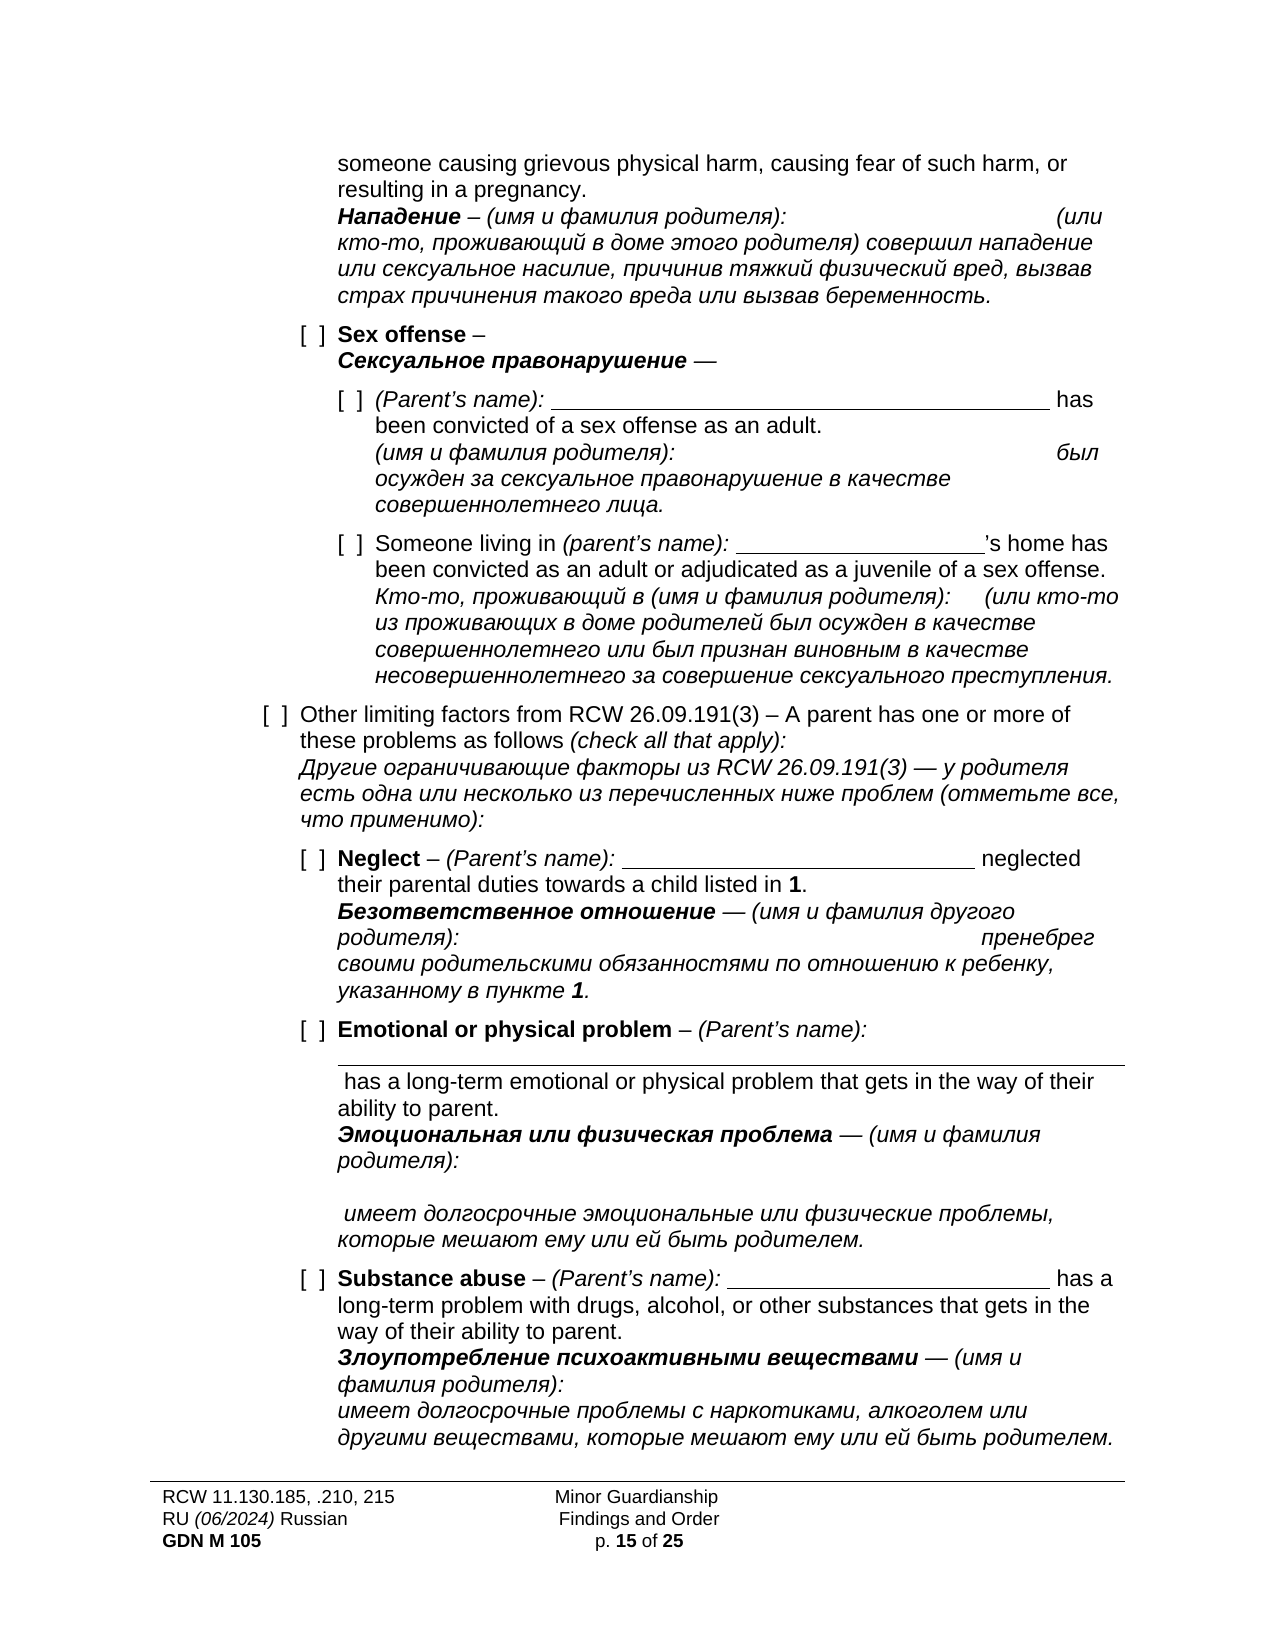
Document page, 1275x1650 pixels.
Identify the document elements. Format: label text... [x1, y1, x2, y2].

text Сексуальное правонарушение — [300, 347, 1125, 373]
text [ ] Substance abuse – (Parent’s name): has a long-term problem with drugs, alcohol, or other substances that gets in the way of their ability to parent. [300, 1265, 1125, 1344]
text Другие ограничивающие факторы из RCW 26.09.191(3) — у родителя есть одна или несколько из перечисленных ниже проблем (отметьте все, что применимо): [262, 753, 1125, 832]
text [ ] Neglect – (Parent’s name): neglected their parental duties towards a child listed in 1. [300, 845, 1125, 898]
text Кто-то, проживающий в (имя и фамилия родителя): (или кто-то из проживающих в доме родителей был осужден в качестве совершеннолетнего или был признан виновным в качестве несовершеннолетнего за совершение сексуального преступления. [337, 583, 1125, 688]
text [ ] Someone living in (parent’s name): ’s home has been convicted as an adult or adjudicated as a juvenile of a sex offense. [337, 530, 1125, 583]
text Нападение – (имя и фамилия родителя): (или кто-то, проживающий в доме этого родителя) совершил нападение или сексуальное насилие, причинив тяжкий физический вред, вызвав страх причинения такого вреда или вызвав беременность. [300, 203, 1125, 308]
text (имя и фамилия родителя): был осужден за сексуальное правонарушение в качестве совершеннолетнего лица. [337, 438, 1125, 518]
text [ ] Emotional or physical problem – (Parent’s name): has a long-term emotional or physical problem that gets in the way of their ability to parent. [300, 1016, 1125, 1121]
text [ ] Sex offense – [300, 321, 1125, 347]
text [ ] Other limiting factors from RCW 26.09.191(3) – A parent has one or more of these problems as follows (check all that apply): [262, 701, 1125, 753]
text [ ] (Parent’s name): has been convicted of a sex offense as an adult. [337, 386, 1125, 438]
text Эмоциональная или физическая проблема — (имя и фамилия родителя): имеет долгосрочные эмоциональные или физические проблемы, которые мешают ему или ей быть родителем. [300, 1121, 1125, 1253]
text Безответственное отношение — (имя и фамилия другого родителя): пренебрег своими родительскими обязанностями по отношению к ребенку, указанному в пункте 1. [300, 898, 1125, 1003]
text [300, 150, 1125, 203]
text Злоупотребление психоактивными веществами — (имя и фамилия родителя): имеет долгосрочные проблемы с наркотиками, алкоголем или другими веществами, которые мешают ему или ей быть родителем. [300, 1344, 1125, 1450]
